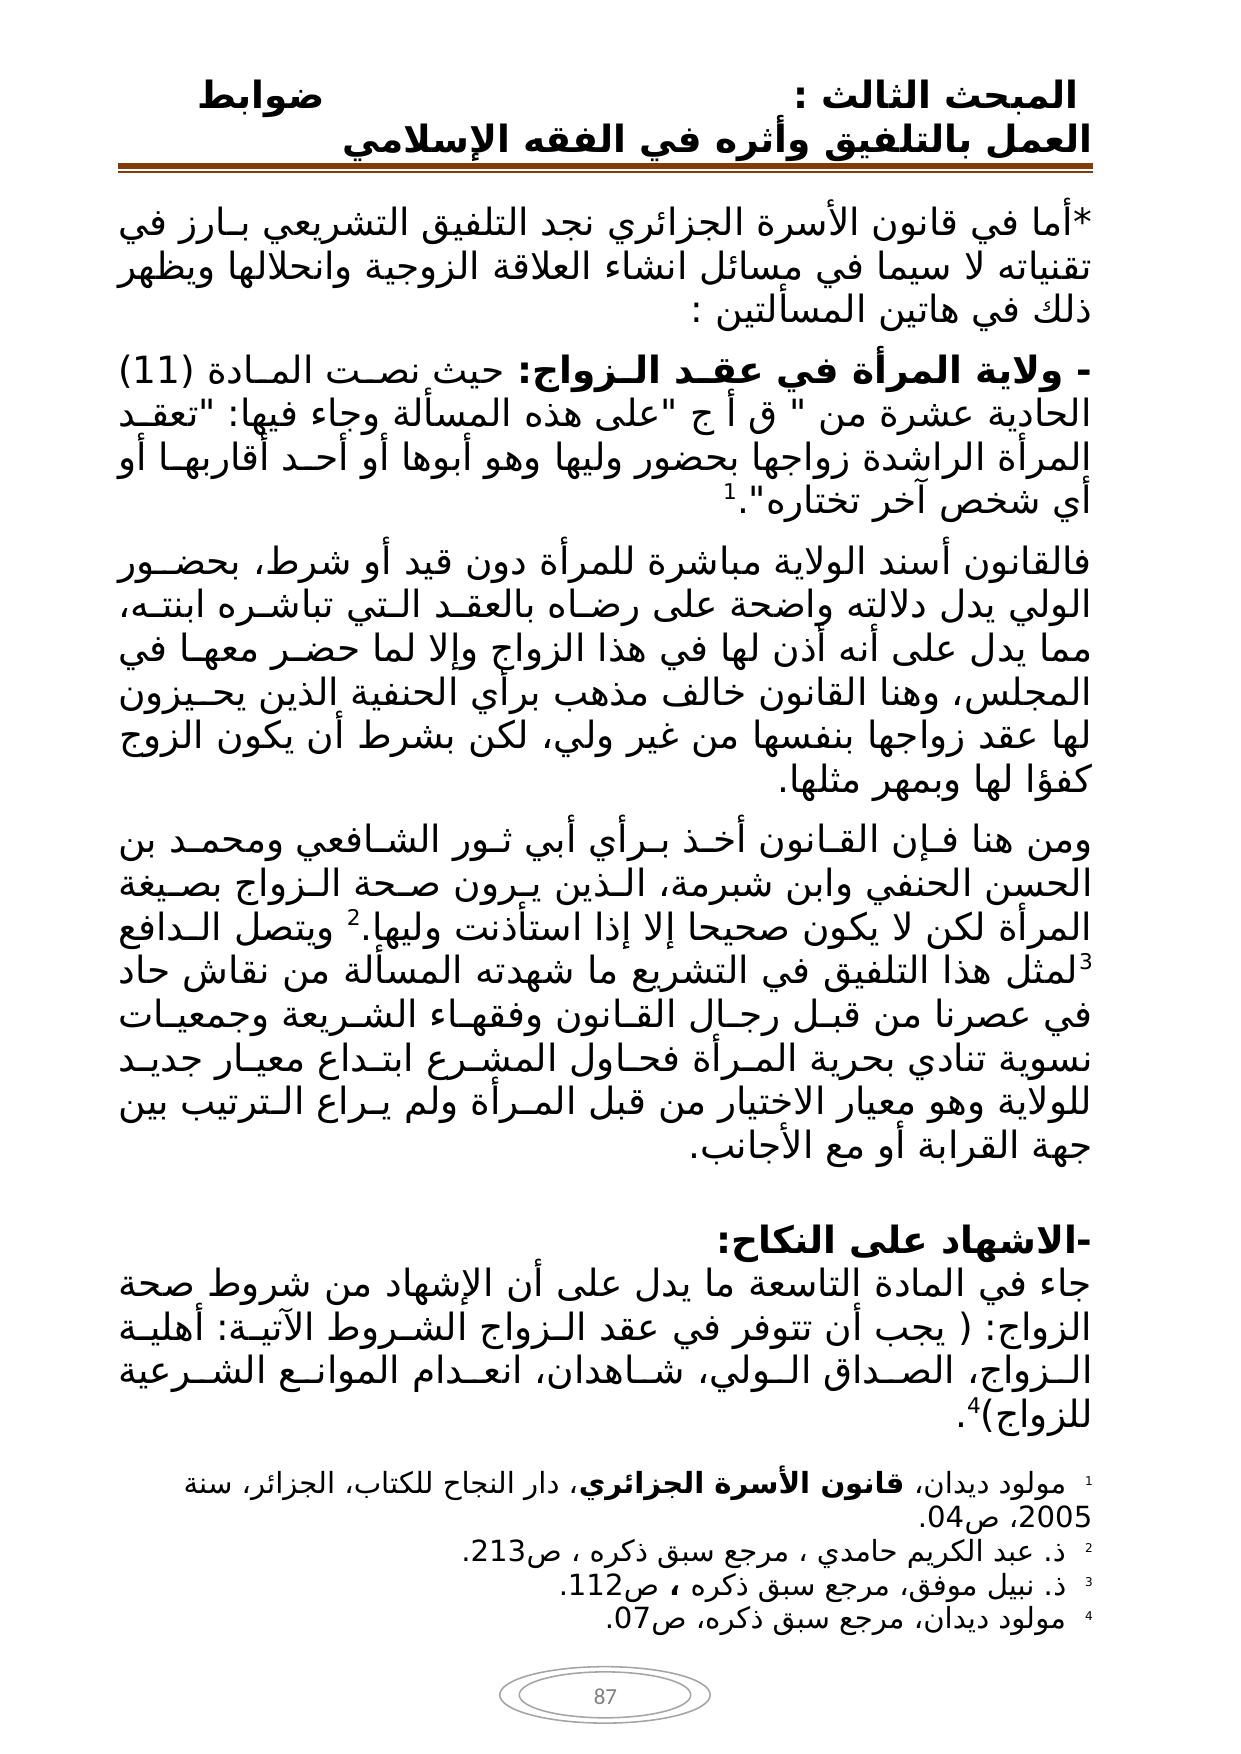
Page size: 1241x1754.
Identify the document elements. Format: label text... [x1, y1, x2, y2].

text - ولاية المرأة في عقد الزواج: حيث نصت المادة (11) الحادية عشرة من " ق أ ج "على هذه المسألة وجاء فيها: "تعقد المرأة الراشدة زواجها بحضور وليها وهو أبوها أو أحد أقاربها أو أي شخص آخر تختاره". [118, 348, 1092, 523]
text -الاشهاد على النكاح: [118, 1218, 1092, 1262]
text جاء في المادة التاسعة ما يدل على أن الإشهاد من شروط صحة الزواج: ( يجب أن تتوفر في عقد الزواج الشروط الآتية: أهلية الزواج، الصداق الولي، شاهدان، انعدام الموانع الشرعية للزواج). [118, 1262, 1092, 1436]
text ومن هنا فإن القانون أخذ برأي أبي ثور الشافعي ومحمد بن الحسن الحنفي وابن شبرمة، الذين يرون صحة الزواج بصيغة المرأة لكن لا يكون صحيحا إلا إذا استأذنت وليها. ويتصل الدافع لمثل هذا التلفيق في التشريع ما شهدته المسألة من نقاش حاد في عصرنا من قبل رجال القانون وفقهاء الشريعة وجمعيات نسوية تنادي بحرية المرأة فحاول المشرع ابتداع معيار جديد للولاية وهو معيار الاختيار من قبل المرأة ولم يراع الترتيب بين جهة القرابة أو مع الأجانب. [118, 818, 1093, 1167]
text فالقانون أسند الولاية مباشرة للمرأة دون قيد أو شرط، بحضور الولي يدل دلالته واضحة على رضاه بالعقد التي تباشره ابنته، مما يدل على أنه أذن لها في هذا الزواج وإلا لما حضر معها في المجلس، وهنا القانون خالف مذهب برأي الحنفية الذين يحيزون لها عقد زواجها بنفسها من غير ولي، لكن بشرط أن يكون الزوج كفؤا لها وبمهر مثلها. [118, 539, 1092, 801]
text *أما في قانون الأسرة الجزائري نجد التلفيق التشريعي بارز في تقنياته لا سيما في مسائل انشاء العلاقة الزوجية وانحلالها ويظهر ذلك في هاتين المسألتين : [118, 201, 1092, 332]
